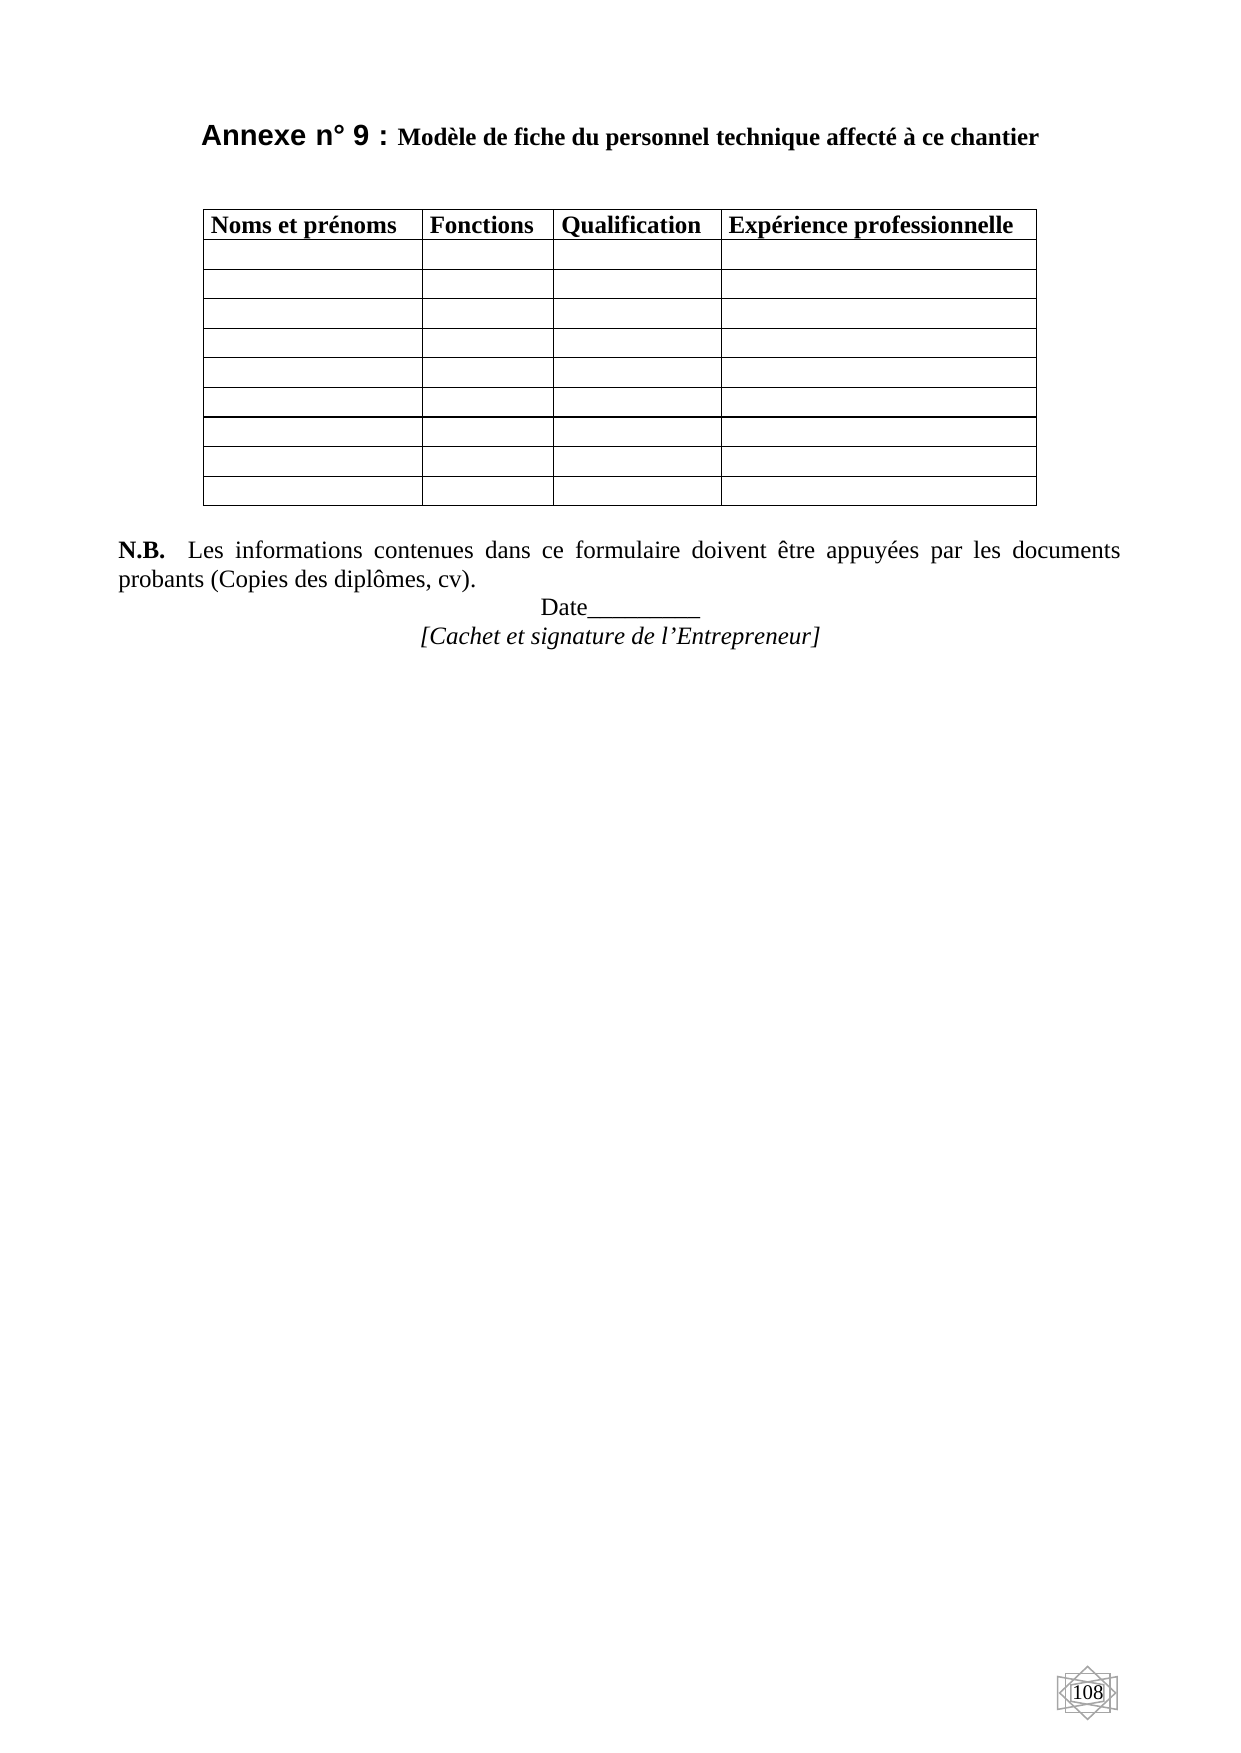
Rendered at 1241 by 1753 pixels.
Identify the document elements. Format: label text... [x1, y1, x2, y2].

text N.B. Les informations contenues dans ce formulaire doivent être appuyées par les documents probants (Copies des diplômes, cv). [118, 535, 1122, 592]
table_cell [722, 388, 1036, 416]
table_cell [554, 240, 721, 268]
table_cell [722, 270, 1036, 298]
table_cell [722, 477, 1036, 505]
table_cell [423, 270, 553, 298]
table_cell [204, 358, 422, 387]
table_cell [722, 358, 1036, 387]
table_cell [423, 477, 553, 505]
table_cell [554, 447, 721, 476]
text [Cachet et signature de l’Entrepreneur] [118, 621, 1122, 650]
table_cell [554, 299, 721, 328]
text Date_________ [118, 592, 1122, 621]
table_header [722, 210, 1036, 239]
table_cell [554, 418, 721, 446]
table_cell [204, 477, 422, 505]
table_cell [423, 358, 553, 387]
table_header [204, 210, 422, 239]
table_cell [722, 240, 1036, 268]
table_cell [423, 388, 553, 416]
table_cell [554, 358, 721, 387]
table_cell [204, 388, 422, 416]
text Annexe n° 9 : Modèle de fiche du personnel technique affecté à ce chantier [118, 118, 1122, 152]
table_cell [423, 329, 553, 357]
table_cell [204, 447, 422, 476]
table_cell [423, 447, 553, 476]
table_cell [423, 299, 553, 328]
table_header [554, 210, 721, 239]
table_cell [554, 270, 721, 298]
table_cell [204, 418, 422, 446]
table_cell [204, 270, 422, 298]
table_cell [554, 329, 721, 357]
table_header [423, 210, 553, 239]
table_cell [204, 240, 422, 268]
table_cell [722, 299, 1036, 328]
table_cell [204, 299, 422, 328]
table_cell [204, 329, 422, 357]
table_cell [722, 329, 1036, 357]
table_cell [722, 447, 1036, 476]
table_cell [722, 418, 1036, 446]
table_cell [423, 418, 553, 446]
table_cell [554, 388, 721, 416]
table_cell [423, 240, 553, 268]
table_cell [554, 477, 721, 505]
